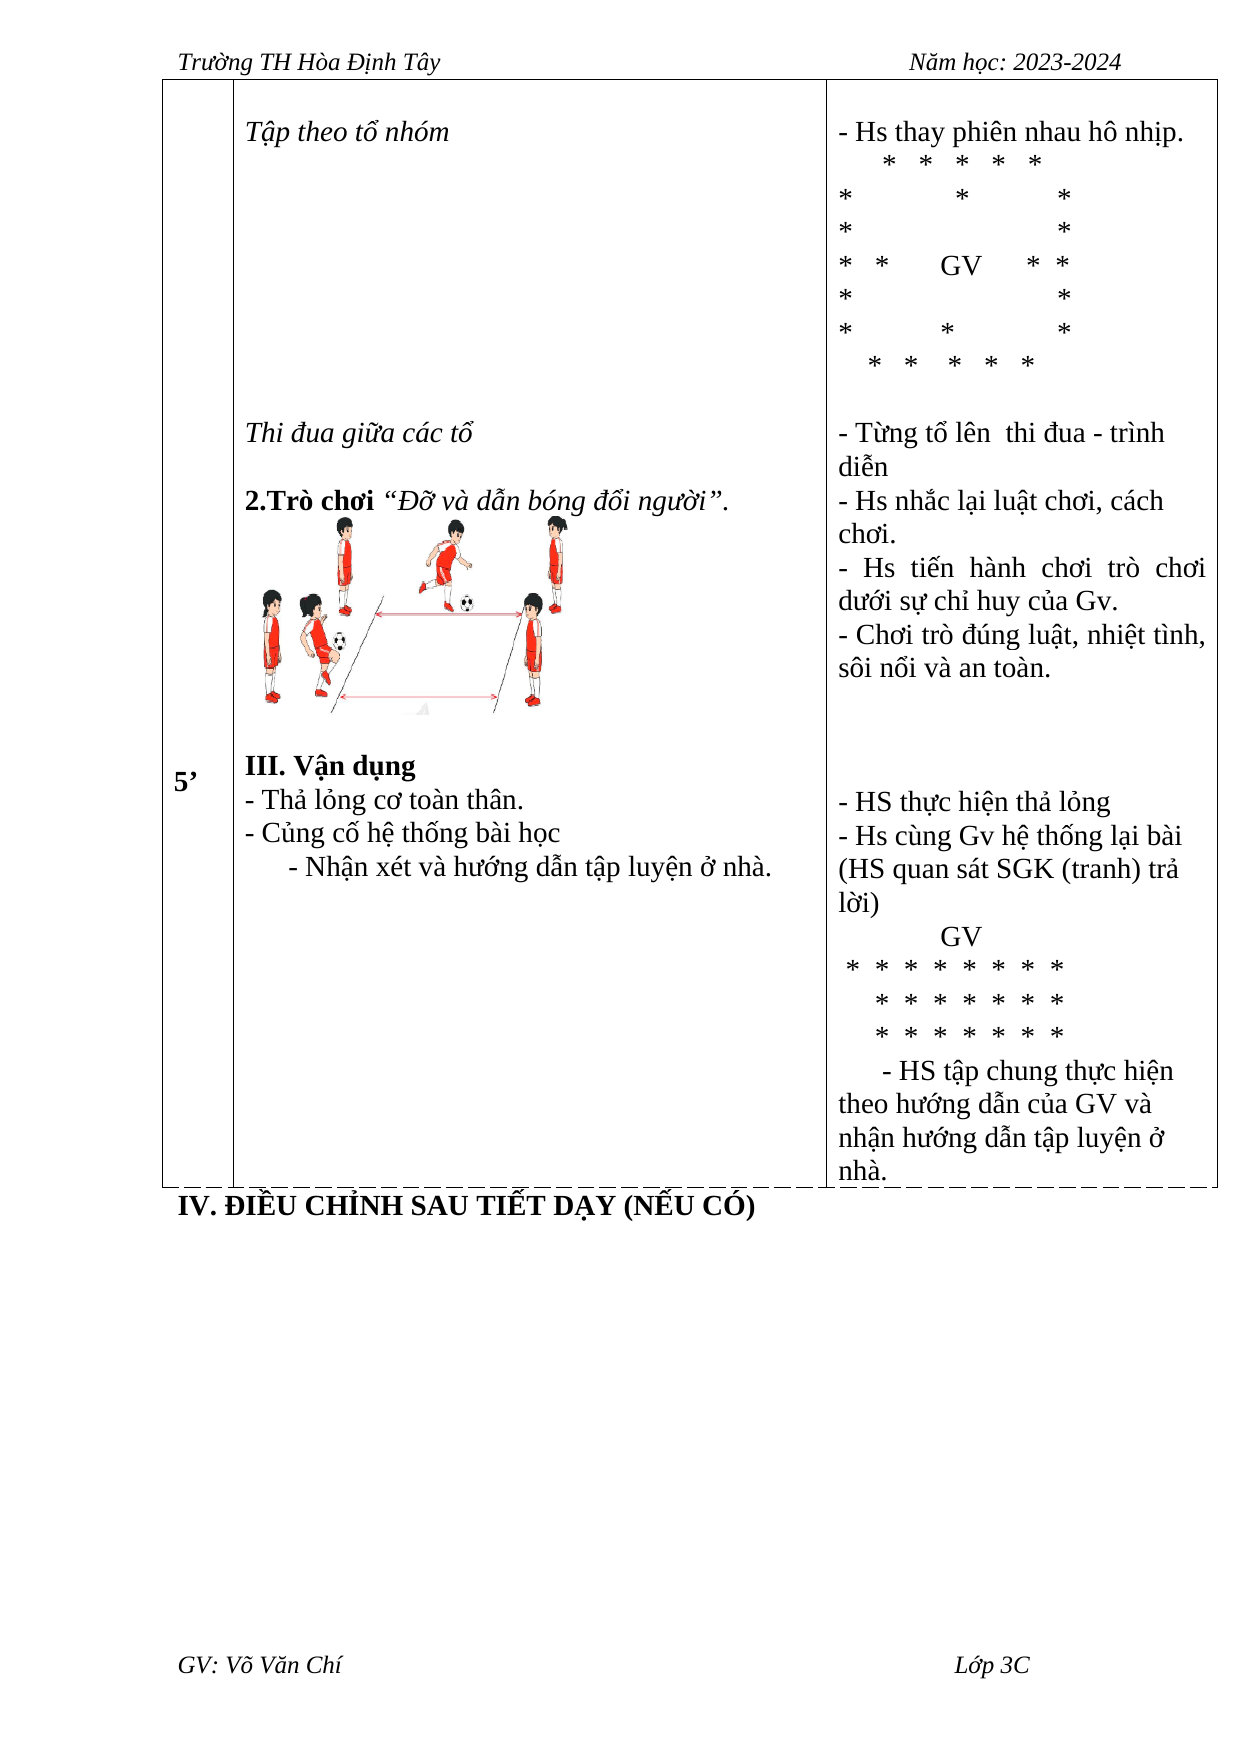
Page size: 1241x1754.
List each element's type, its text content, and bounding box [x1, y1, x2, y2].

picture [244, 516, 575, 715]
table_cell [827, 80, 1217, 1187]
text IV. ĐIỀU CHỈNH SAU TIẾT DẠY (NẾU CÓ) [177, 1188, 1134, 1222]
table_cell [234, 80, 826, 1187]
table_cell 10’ 20’ 5’ [163, 80, 233, 1187]
